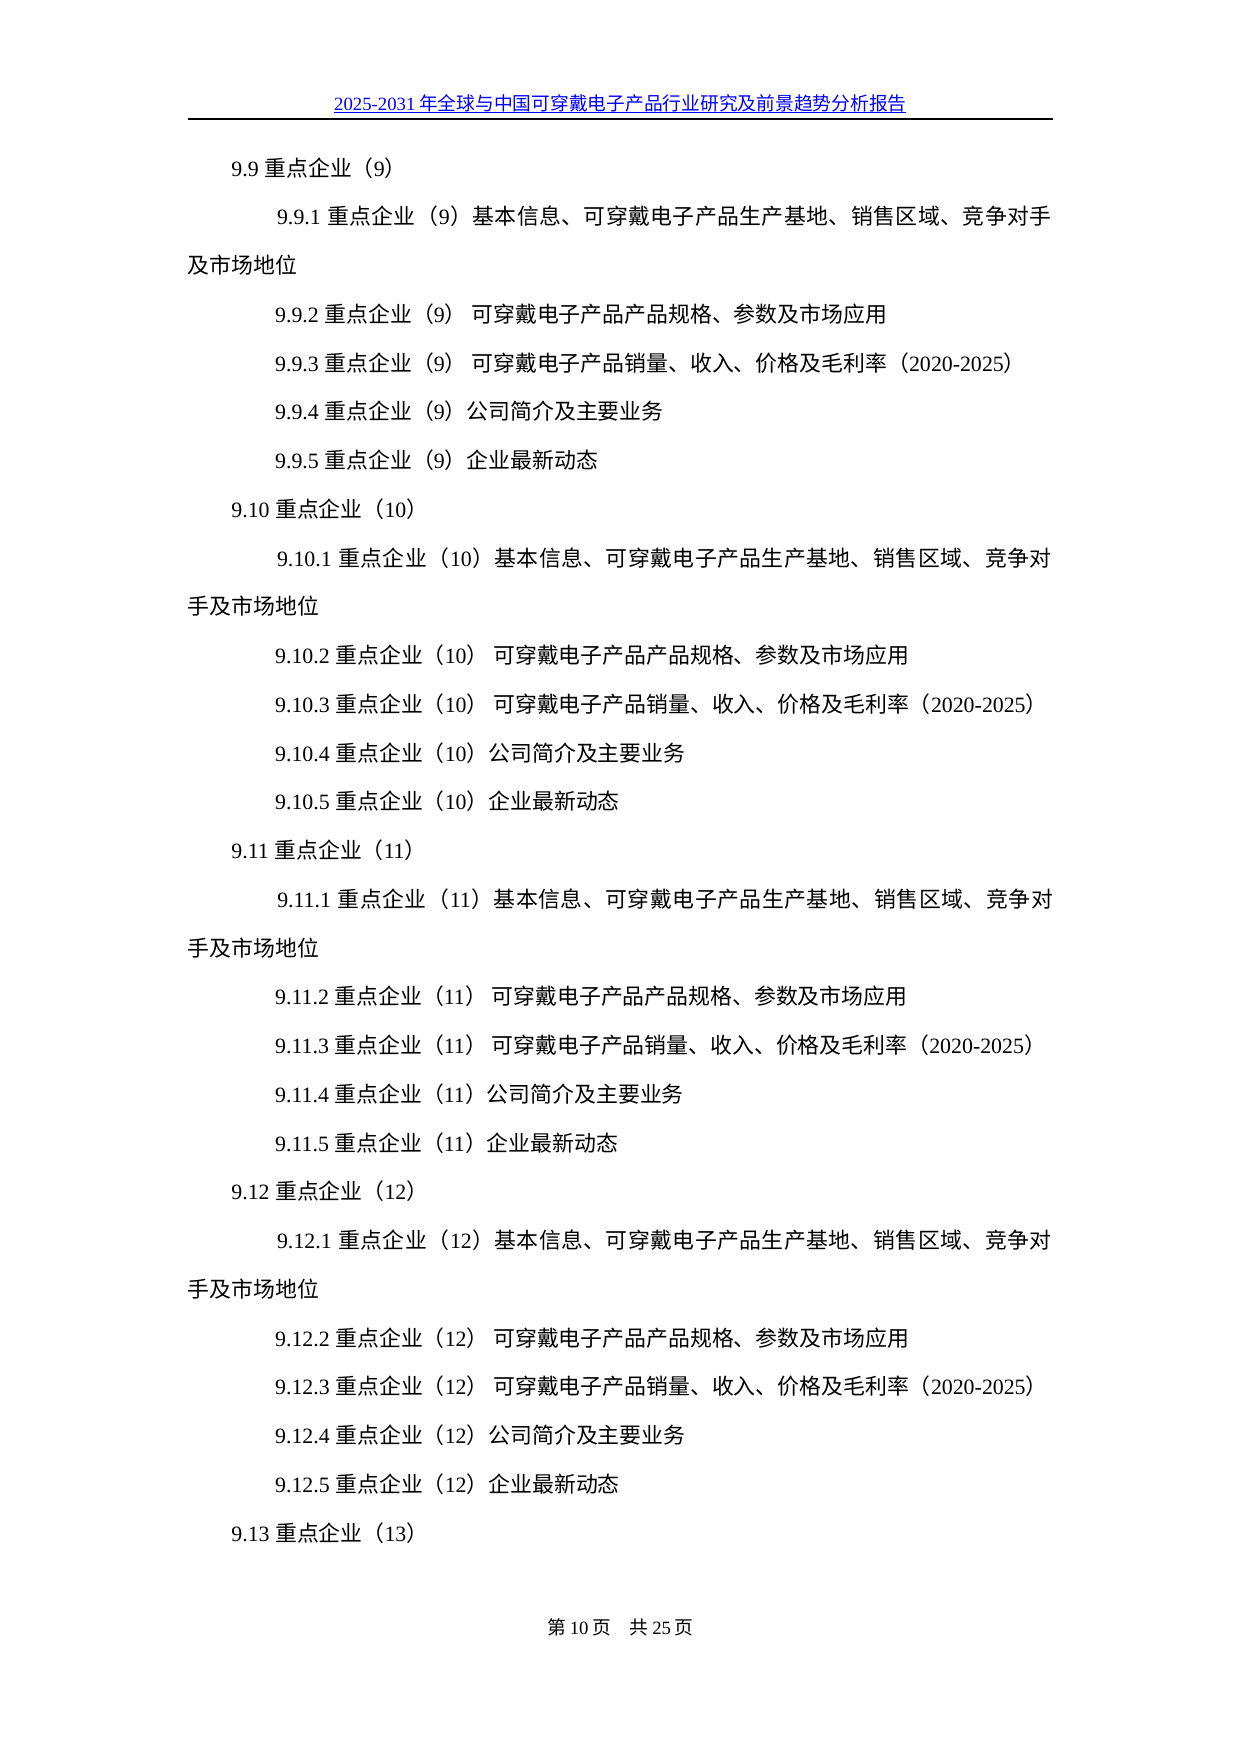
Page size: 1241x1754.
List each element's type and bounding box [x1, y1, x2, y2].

text [187, 150, 1053, 1548]
